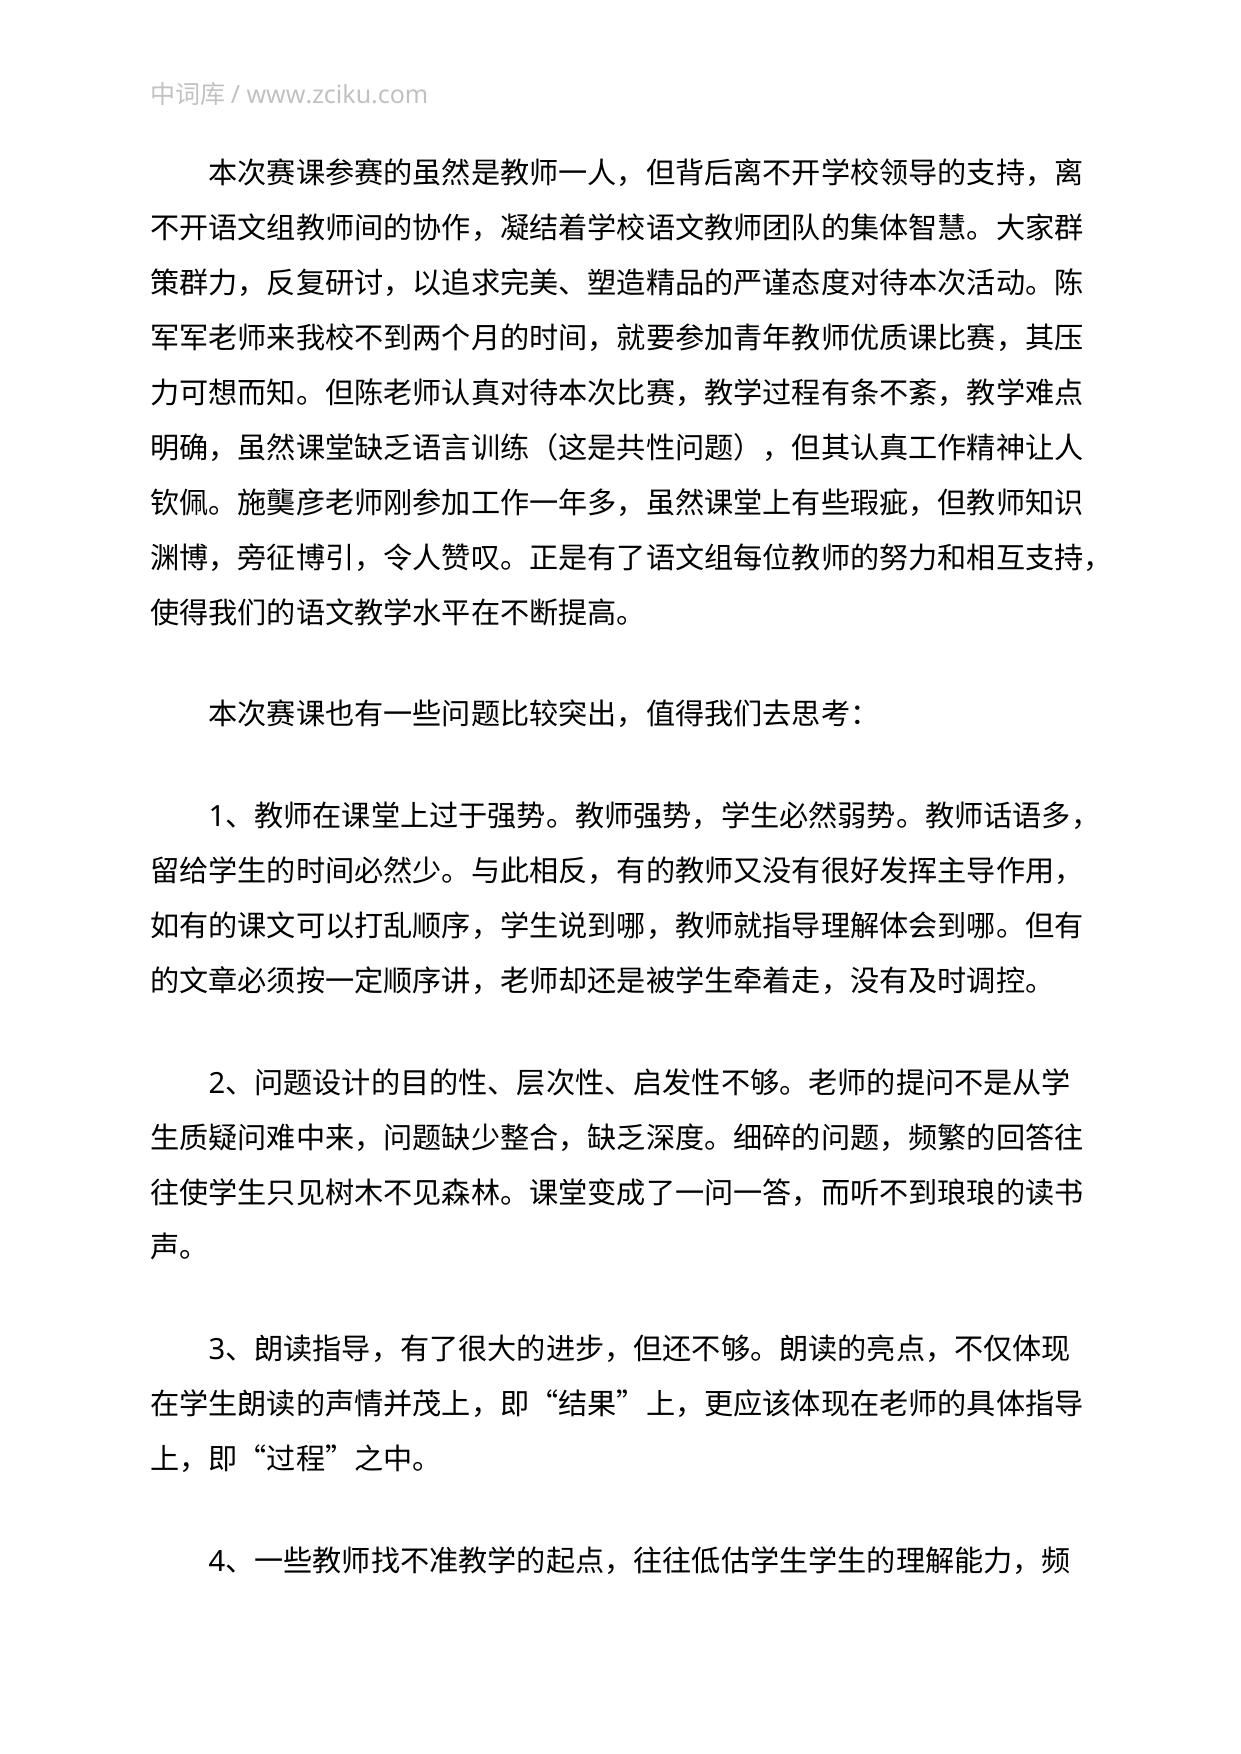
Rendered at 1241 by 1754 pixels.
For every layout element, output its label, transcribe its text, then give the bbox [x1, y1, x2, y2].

text 1、教师在课堂上过于强势。教师强势，学生必然弱势。教师话语多，留给学生的时间必然少。与此相反，有的教师又没有很好发挥主导作用，如有的课文可以打乱顺序，学生说到哪，教师就指导理解体会到哪。但有的文章必须按一定顺序讲，老师却还是被学生牵着走，没有及时调控。 [150, 793, 1090, 1000]
text 本次赛课参赛的虽然是教师一人，但背后离不开学校领导的支持，离不开语文组教师间的协作，凝结着学校语文教师团队的集体智慧。大家群策群力，反复研讨，以追求完美、塑造精品的严谨态度对待本次活动。陈军军老师来我校不到两个月的时间，就要参加青年教师优质课比赛，其压力可想而知。但陈老师认真对待本次比赛，教学过程有条不紊，教学难点明确，虽然课堂缺乏语言训练（这是共性问题），但其认真工作精神让人钦佩。施龑彦老师刚参加工作一年多，虽然课堂上有些瑕疵，但教师知识渊博，旁征博引，令人赞叹。正是有了语文组每位教师的努力和相互支持，使得我们的语文教学水平在不断提高。 [150, 150, 1090, 631]
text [150, 1537, 1090, 1580]
text 2、问题设计的目的性、层次性、启发性不够。老师的提问不是从学生质疑问难中来，问题缺少整合，缺乏深度。细碎的问题，频繁的回答往往使学生只见树木不见森林。课堂变成了一问一答，而听不到琅琅的读书声。 [150, 1059, 1090, 1266]
text 本次赛课也有一些问题比较突出，值得我们去思考： [150, 691, 1090, 733]
text 3、朗读指导，有了很大的进步，但还不够。朗读的亮点，不仅体现在学生朗读的声情并茂上，即“结果”上，更应该体现在老师的具体指导上，即“过程”之中。 [150, 1326, 1090, 1478]
